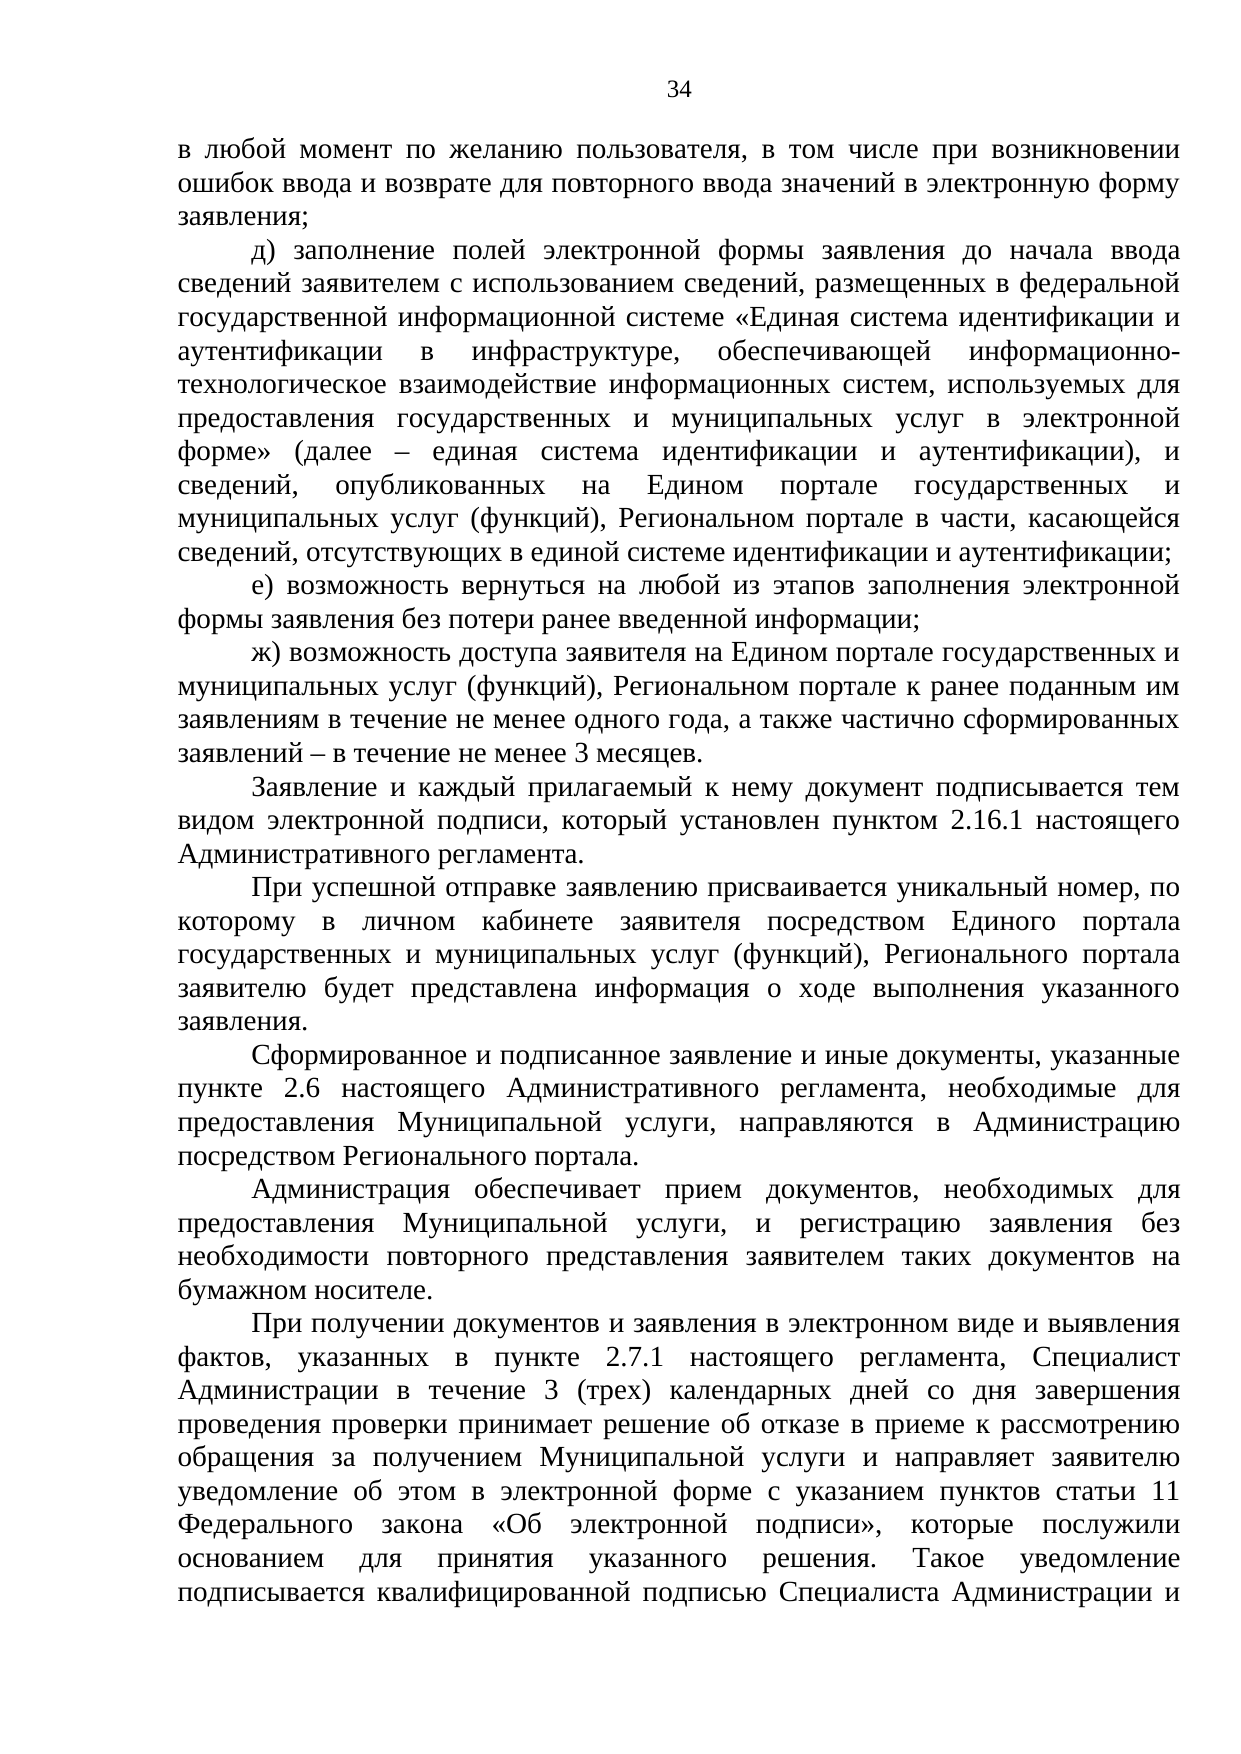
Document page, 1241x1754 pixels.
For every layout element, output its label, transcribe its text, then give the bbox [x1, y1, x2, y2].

text При успешной отправке заявлению присваивается уникальный номер, по которому в личном кабинете заявителя посредством Единого портала государственных и муниципальных услуг (функций), Регионального портала заявителю будет представлена информация о ходе выполнения указанного заявления. [177, 869, 1181, 1037]
text е) возможность вернуться на любой из этапов заполнения электронной формы заявления без потери ранее введенной информации; [177, 567, 1181, 634]
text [177, 131, 1181, 232]
text ж) возможность доступа заявителя на Едином портале государственных и муниципальных услуг (функций), Региональном портале к ранее поданным им заявлениям в течение не менее одного года, а также частично сформированных заявлений – в течение не менее 3 месяцев. [177, 634, 1181, 769]
text Заявление и каждый прилагаемый к нему документ подписывается тем видом электронной подписи, который установлен пунктом 2.16.1 настоящего Административного регламента. [177, 769, 1181, 869]
text д) заполнение полей электронной формы заявления до начала ввода сведений заявителем с использованием сведений, размещенных в федеральной государственной информационной системе «Единая система идентификации и аутентификации в инфраструктуре, обеспечивающей информационно-технологическое взаимодействие информационных систем, используемых для предоставления государственных и муниципальных услуг в электронной форме» (далее – единая система идентификации и аутентификации), и сведений, опубликованных на Едином портале государственных и муниципальных услуг (функций), Региональном портале в части, касающейся сведений, отсутствующих в единой системе идентификации и аутентификации; [177, 232, 1181, 567]
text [177, 1305, 1181, 1607]
text Сформированное и подписанное заявление и иные документы, указанные пункте 2.6 настоящего Административного регламента, необходимые для предоставления Муниципальной услуги, направляются в Администрацию посредством Регионального портала. [177, 1037, 1181, 1171]
text Администрация обеспечивает прием документов, необходимых для предоставления Муниципальной услуги, и регистрацию заявления без необходимости повторного представления заявителем таких документов на бумажном носителе. [177, 1171, 1181, 1305]
